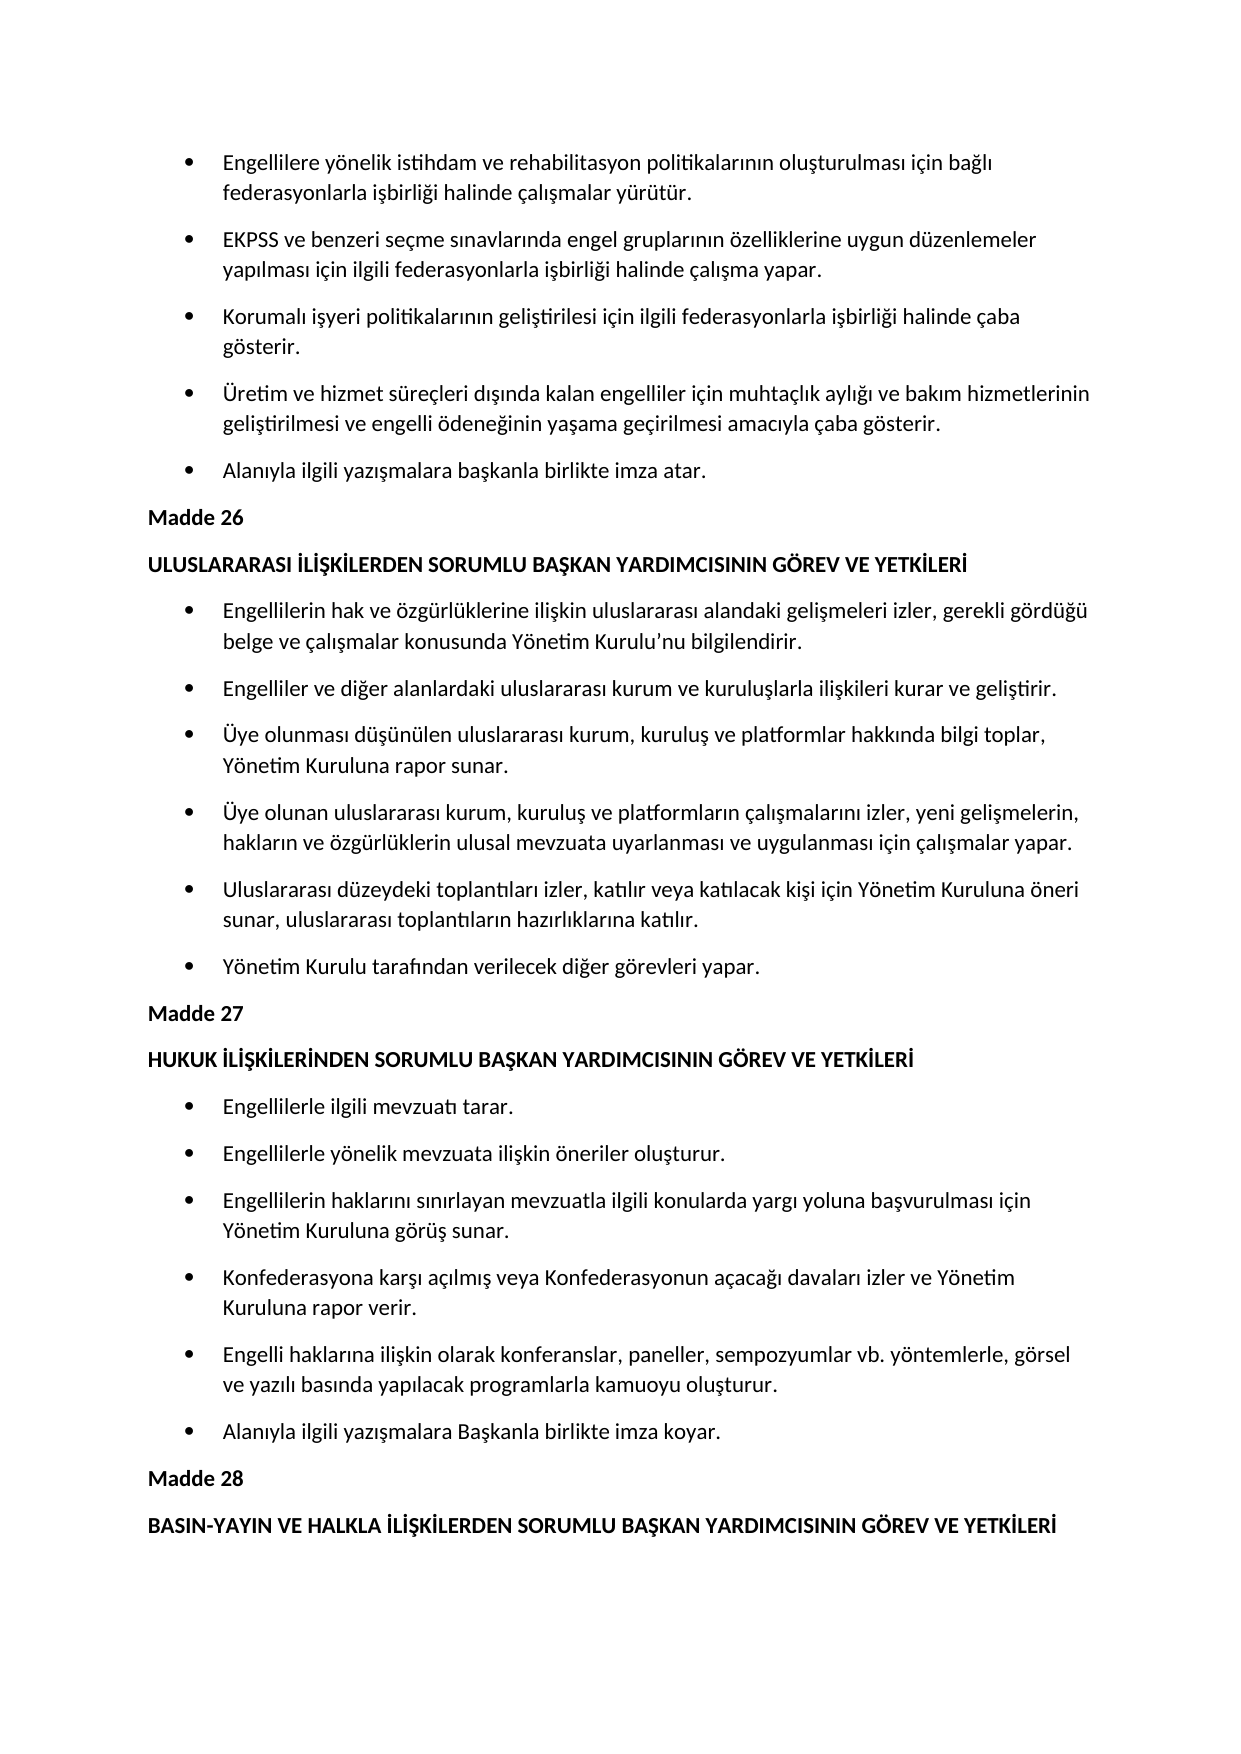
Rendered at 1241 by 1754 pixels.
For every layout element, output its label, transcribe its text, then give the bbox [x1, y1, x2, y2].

text Madde 28 [148, 1464, 1093, 1492]
list Engellilerin hak ve özgürlüklerine ilişkin uluslararası alandaki gelişmeleri izler, gerekli gördüğü belge ve çalışmalar konusunda Yönetim Kurulu’nu bilgilendirir. [185, 597, 1093, 655]
list Alanıyla ilgili yazışmalara Başkanla birlikte imza koyar. [185, 1417, 1093, 1445]
list Konfederasyona karşı açılmış veya Konfederasyonun açacağı davaları izler ve Yönetim Kuruluna rapor verir. [185, 1263, 1093, 1321]
list EKPSS ve benzeri seçme sınavlarında engel gruplarının özelliklerine uygun düzenlemeler yapılması için ilgili federasyonlarla işbirliği halinde çalışma yapar. [185, 225, 1093, 283]
text Madde 26 [148, 503, 1093, 531]
text Madde 27 [148, 999, 1093, 1027]
list Alanıyla ilgili yazışmalara başkanla birlikte imza atar. [185, 456, 1093, 484]
list Engellilere yönelik istihdam ve rehabilitasyon politikalarının oluşturulması için bağlı federasyonlarla işbirliği halinde çalışmalar yürütür. [185, 148, 1093, 206]
text BASIN-YAYIN VE HALKLA İLİŞKİLERDEN SORUMLU BAŞKAN YARDIMCISININ GÖREV VE YETKİLERİ [148, 1511, 1093, 1539]
list Engelliler ve diğer alanlardaki uluslararası kurum ve kuruluşlarla ilişkileri kurar ve geliştirir. [185, 674, 1093, 702]
list Korumalı işyeri politikalarının geliştirilesi için ilgili federasyonlarla işbirliği halinde çaba gösterir. [185, 302, 1093, 360]
list Üretim ve hizmet süreçleri dışında kalan engelliler için muhtaçlık aylığı ve bakım hizmetlerinin geliştirilmesi ve engelli ödeneğinin yaşama geçirilmesi amacıyla çaba gösterir. [185, 379, 1093, 437]
list Üye olunan uluslararası kurum, kuruluş ve platformların çalışmalarını izler, yeni gelişmelerin, hakların ve özgürlüklerin ulusal mevzuata uyarlanması ve uygulanması için çalışmalar yapar. [185, 798, 1093, 856]
list Engelli haklarına ilişkin olarak konferanslar, paneller, sempozyumlar vb. yöntemlerle, görsel ve yazılı basında yapılacak programlarla kamuoyu oluşturur. [185, 1340, 1093, 1398]
list Engellilerin haklarını sınırlayan mevzuatla ilgili konularda yargı yoluna başvurulması için Yönetim Kuruluna görüş sunar. [185, 1186, 1093, 1244]
text HUKUK İLİŞKİLERİNDEN SORUMLU BAŞKAN YARDIMCISININ GÖREV VE YETKİLERİ [148, 1046, 1093, 1073]
list Engellilerle ilgili mevzuatı tarar. [185, 1092, 1093, 1120]
list Engellilerle yönelik mevzuata ilişkin öneriler oluşturur. [185, 1139, 1093, 1167]
list Yönetim Kurulu tarafından verilecek diğer görevleri yapar. [185, 952, 1093, 980]
text ULUSLARARASI İLİŞKİLERDEN SORUMLU BAŞKAN YARDIMCISININ GÖREV VE YETKİLERİ [148, 550, 1093, 578]
list Uluslararası düzeydeki toplantıları izler, katılır veya katılacak kişi için Yönetim Kuruluna öneri sunar, uluslararası toplantıların hazırlıklarına katılır. [185, 875, 1093, 933]
list Üye olunması düşünülen uluslararası kurum, kuruluş ve platformlar hakkında bilgi toplar, Yönetim Kuruluna rapor sunar. [185, 721, 1093, 779]
